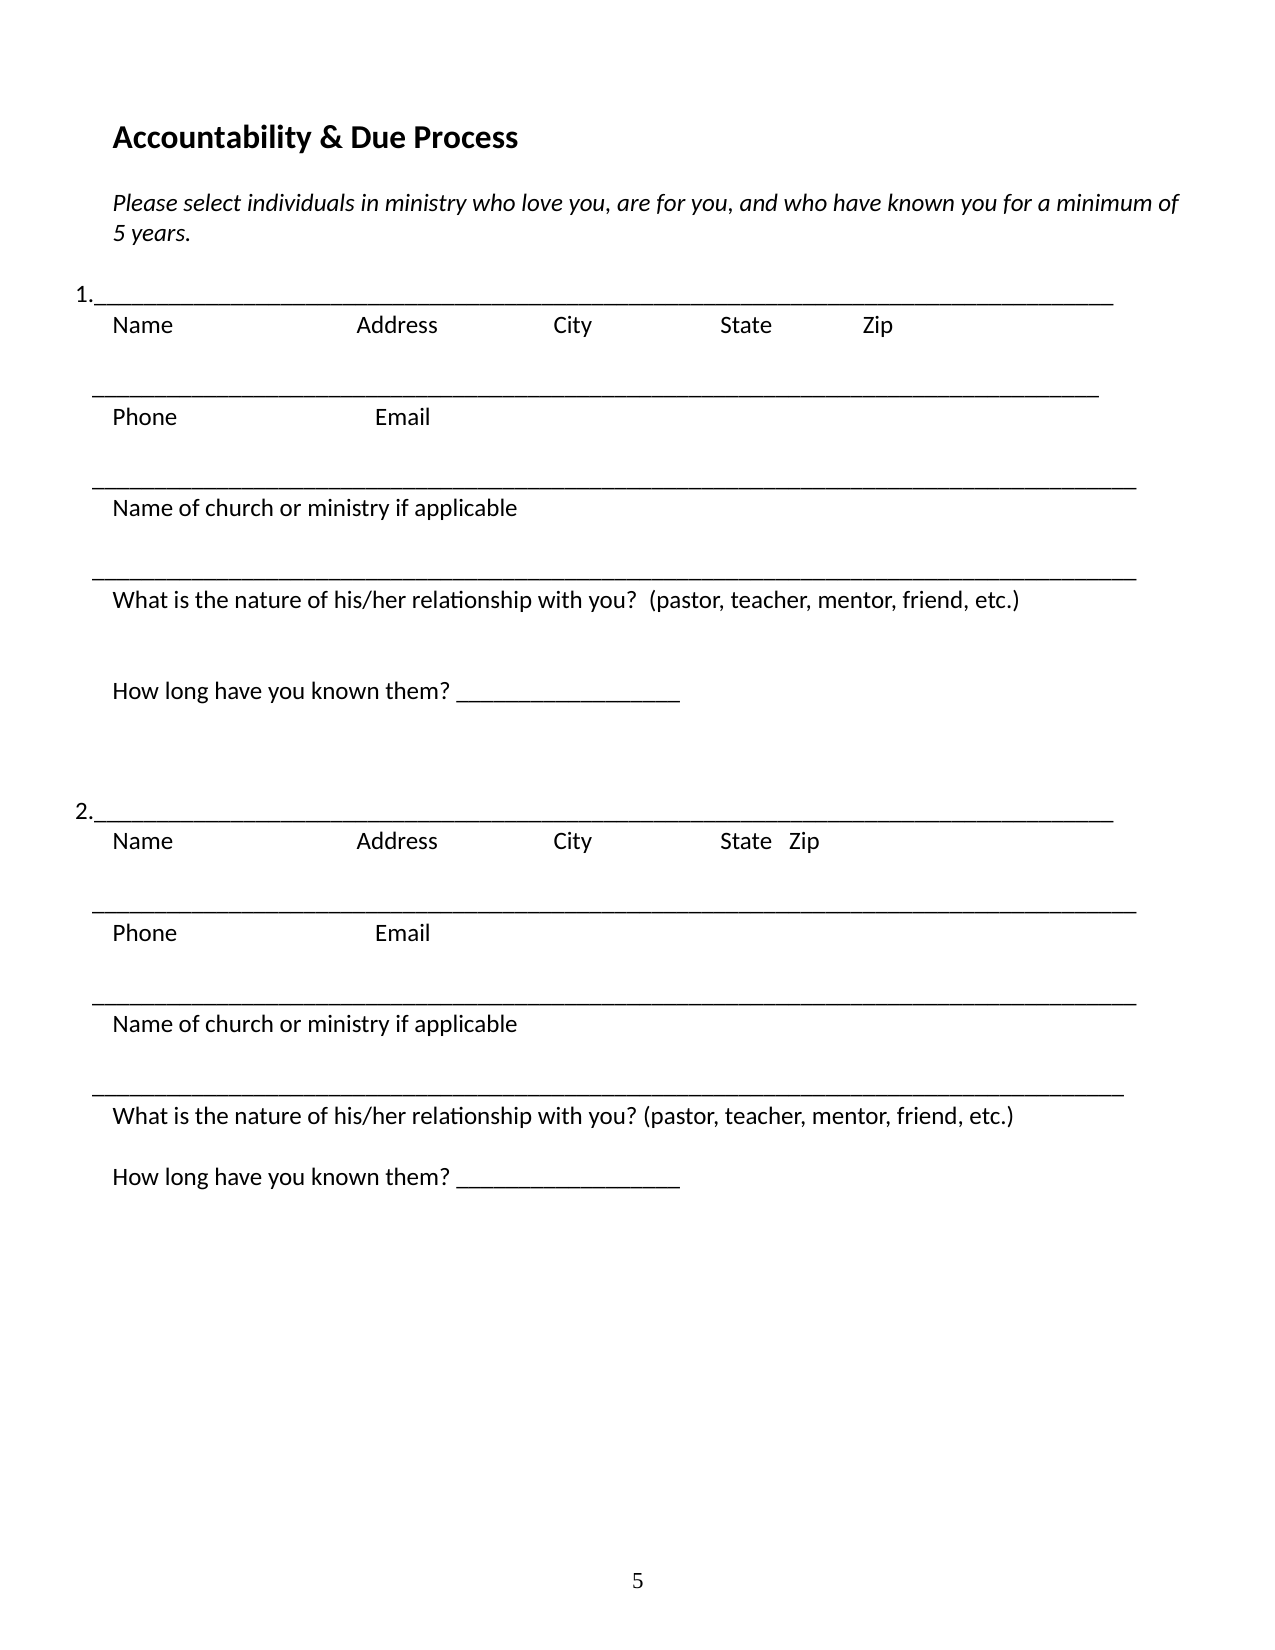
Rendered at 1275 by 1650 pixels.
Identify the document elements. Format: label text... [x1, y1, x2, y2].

text 2.__________________________________________________________________________________ [75, 795, 1200, 825]
text How long have you known them? __________________ [112, 675, 1200, 706]
text ____________________________________________________________________________________ [75, 978, 1200, 1008]
text Name Address City State Zip [112, 309, 1200, 339]
text What is the nature of his/her relationship with you? (pastor, teacher, mentor, friend, etc.) [112, 584, 1200, 614]
text ____________________________________________________________________________________ [75, 553, 1200, 584]
text How long have you known them? __________________ [112, 1161, 1200, 1192]
text Name of church or ministry if applicable [112, 1008, 1200, 1039]
text ___________________________________________________________________________________ [75, 1069, 1200, 1100]
text Phone Email [112, 401, 1200, 431]
text ____________________________________________________________________________________ [75, 886, 1200, 917]
text Phone Email [112, 917, 1200, 947]
text ____________________________________________________________________________________ [75, 462, 1200, 492]
text What is the nature of his/her relationship with you? (pastor, teacher, mentor, friend, etc.) [112, 1100, 1200, 1131]
text Name of church or ministry if applicable [112, 492, 1200, 523]
text 1.__________________________________________________________________________________ [75, 278, 1200, 309]
text _________________________________________________________________________________ [75, 370, 1200, 401]
text Accountability & Due Process [112, 116, 1200, 156]
text Please select individuals in ministry who love you, are for you, and who have known you for a minimum of 5 years. [112, 187, 1200, 248]
text Name Address City State Zip [112, 825, 1200, 856]
